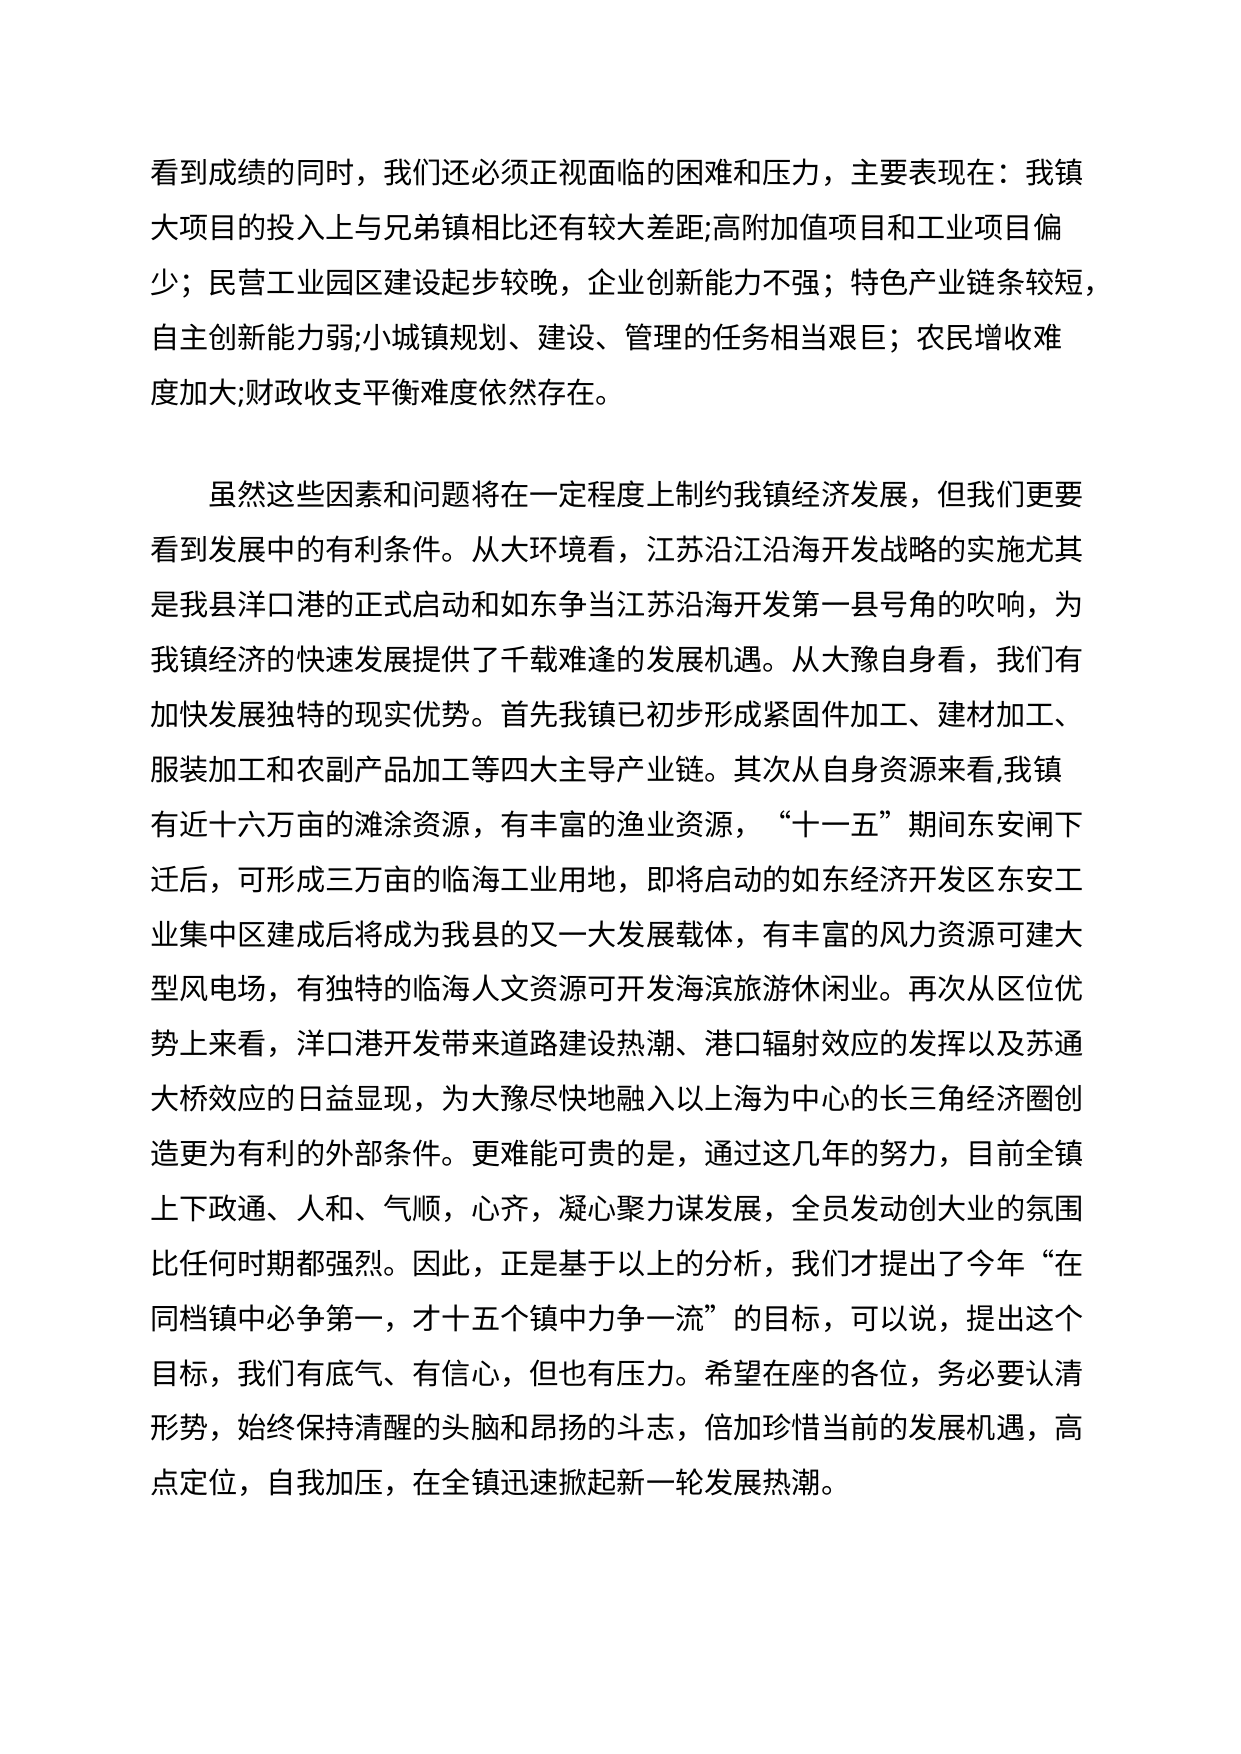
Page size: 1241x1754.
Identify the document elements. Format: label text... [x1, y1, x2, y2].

text 虽然这些因素和问题将在一定程度上制约我镇经济发展，但我们更要看到发展中的有利条件。从大环境看，江苏沿江沿海开发战略的实施尤其是我县洋口港的正式启动和如东争当江苏沿海开发第一县号角的吹响，为我镇经济的快速发展提供了千载难逢的发展机遇。从大豫自身看，我们有加快发展独特的现实优势。首先我镇已初步形成紧固件加工、建材加工、服装加工和农副产品加工等四大主导产业链。其次从自身资源来看,我镇有近十六万亩的滩涂资源，有丰富的渔业资源，“十一五”期间东安闸下迁后，可形成三万亩的临海工业用地，即将启动的如东经济开发区东安工业集中区建成后将成为我县的又一大发展载体，有丰富的风力资源可建大型风电场，有独特的临海人文资源可开发海滨旅游休闲业。再次从区位优势上来看，洋口港开发带来道路建设热潮、港口辐射效应的发挥以及苏通大桥效应的日益显现，为大豫尽快地融入以上海为中心的长三角经济圈创造更为有利的外部条件。更难能可贵的是，通过这几年的努力，目前全镇上下政通、人和、气顺，心齐，凝心聚力谋发展，全员发动创大业的氛围比任何时期都强烈。因此，正是基于以上的分析，我们才提出了今年“在同档镇中必争第一，才十五个镇中力争一流”的目标，可以说，提出这个目标，我们有底气、有信心，但也有压力。希望在座的各位，务必要认清形势，始终保持清醒的头脑和昂扬的斗志，倍加珍惜当前的发展机遇，高点定位，自我加压，在全镇迅速掀起新一轮发展热潮。 [150, 472, 1090, 1502]
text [150, 150, 1090, 412]
